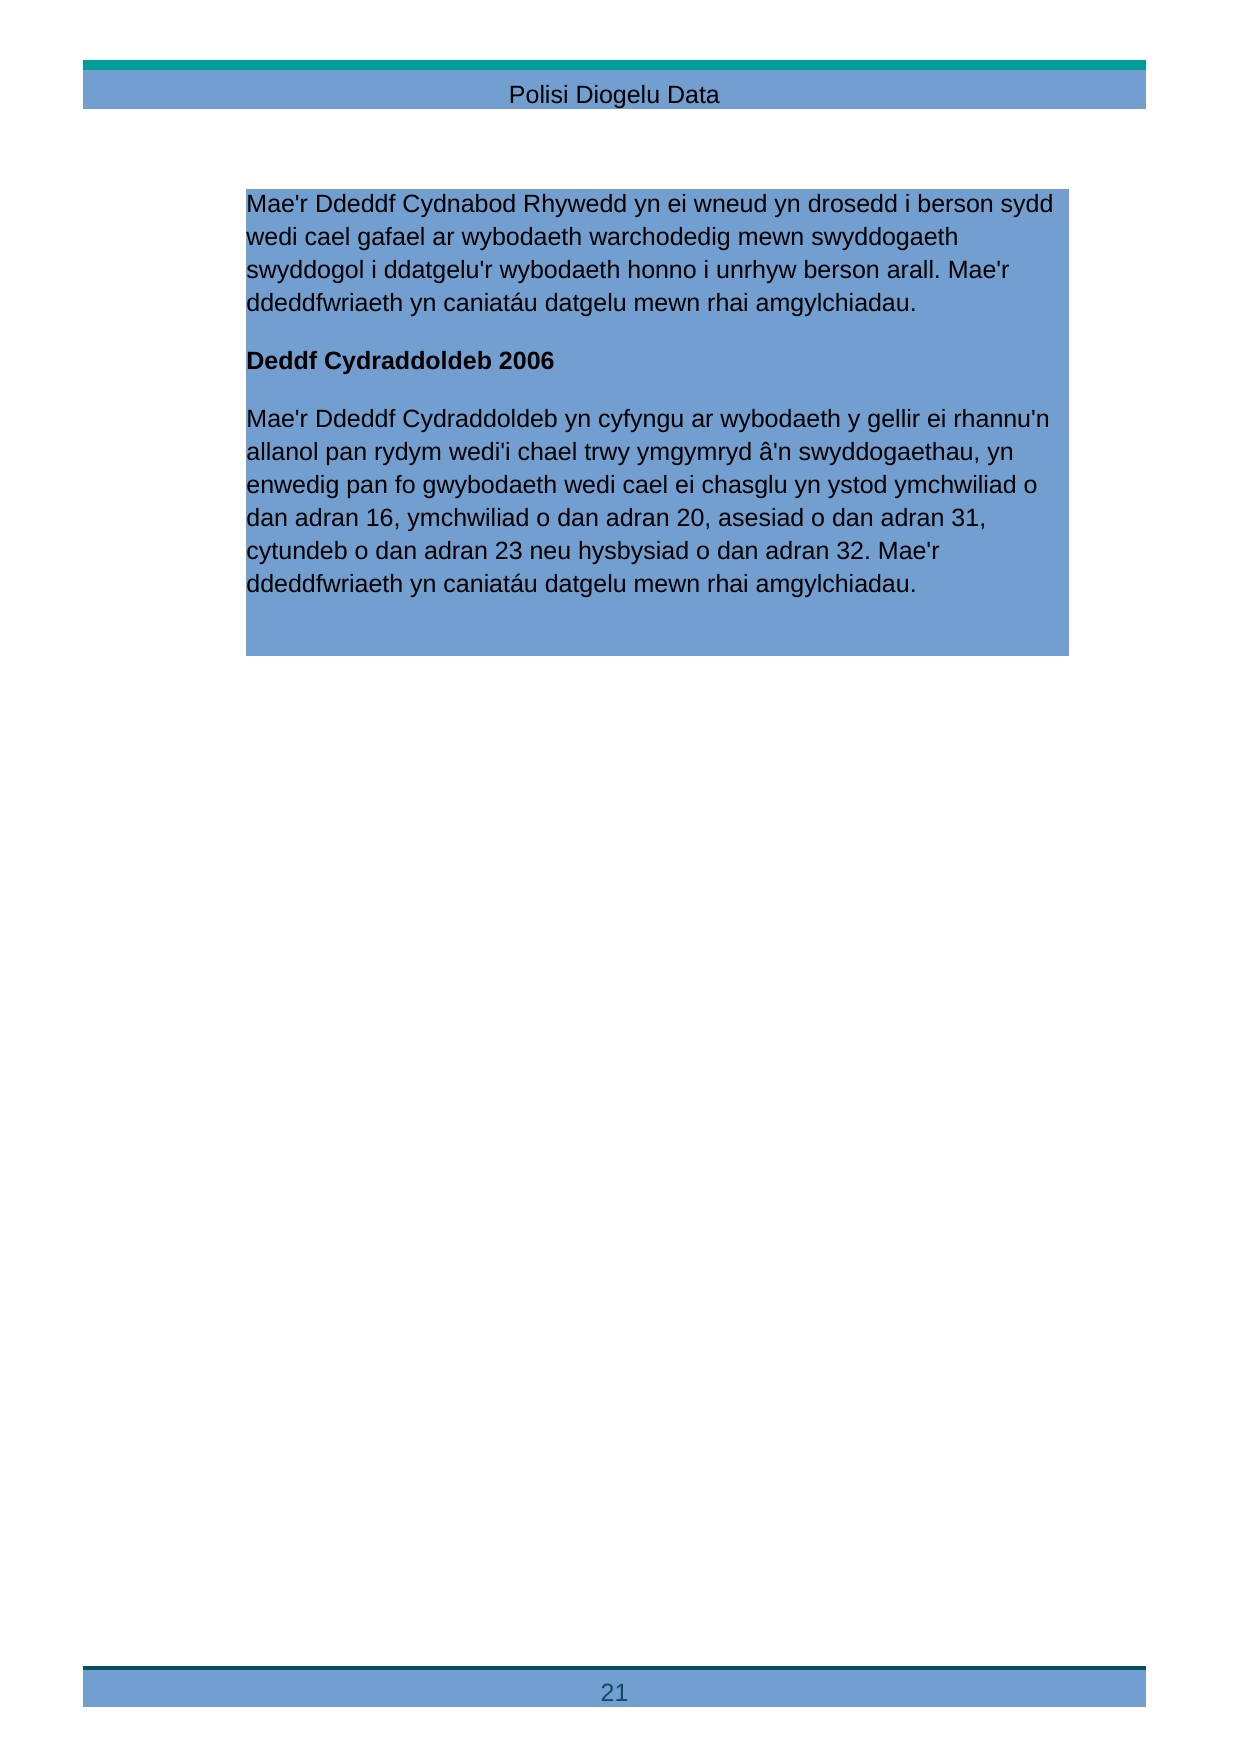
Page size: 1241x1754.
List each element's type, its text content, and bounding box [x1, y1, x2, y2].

text Mae'r Ddeddf Cydnabod Rhywedd yn ei wneud yn drosedd i berson sydd wedi cael gafael ar wybodaeth warchodedig mewn swyddogaeth swyddogol i ddatgelu'r wybodaeth honno i unrhyw berson arall. Mae'r ddeddfwriaeth yn caniatáu datgelu mewn rhai amgylchiadau. [246, 189, 1069, 317]
text Deddf Cydraddoldeb 2006 [246, 346, 1069, 375]
text Mae'r Ddeddf Cydraddoldeb yn cyfyngu ar wybodaeth y gellir ei rhannu'n allanol pan rydym wedi'i chael trwy ymgymryd â'n swyddogaethau, yn enwedig pan fo gwybodaeth wedi cael ei chasglu yn ystod ymchwiliad o dan adran 16, ymchwiliad o dan adran 20, asesiad o dan adran 31, cytundeb o dan adran 23 neu hysbysiad o dan adran 32. Mae'r ddeddfwriaeth yn caniatáu datgelu mewn rhai amgylchiadau. [246, 404, 1069, 598]
